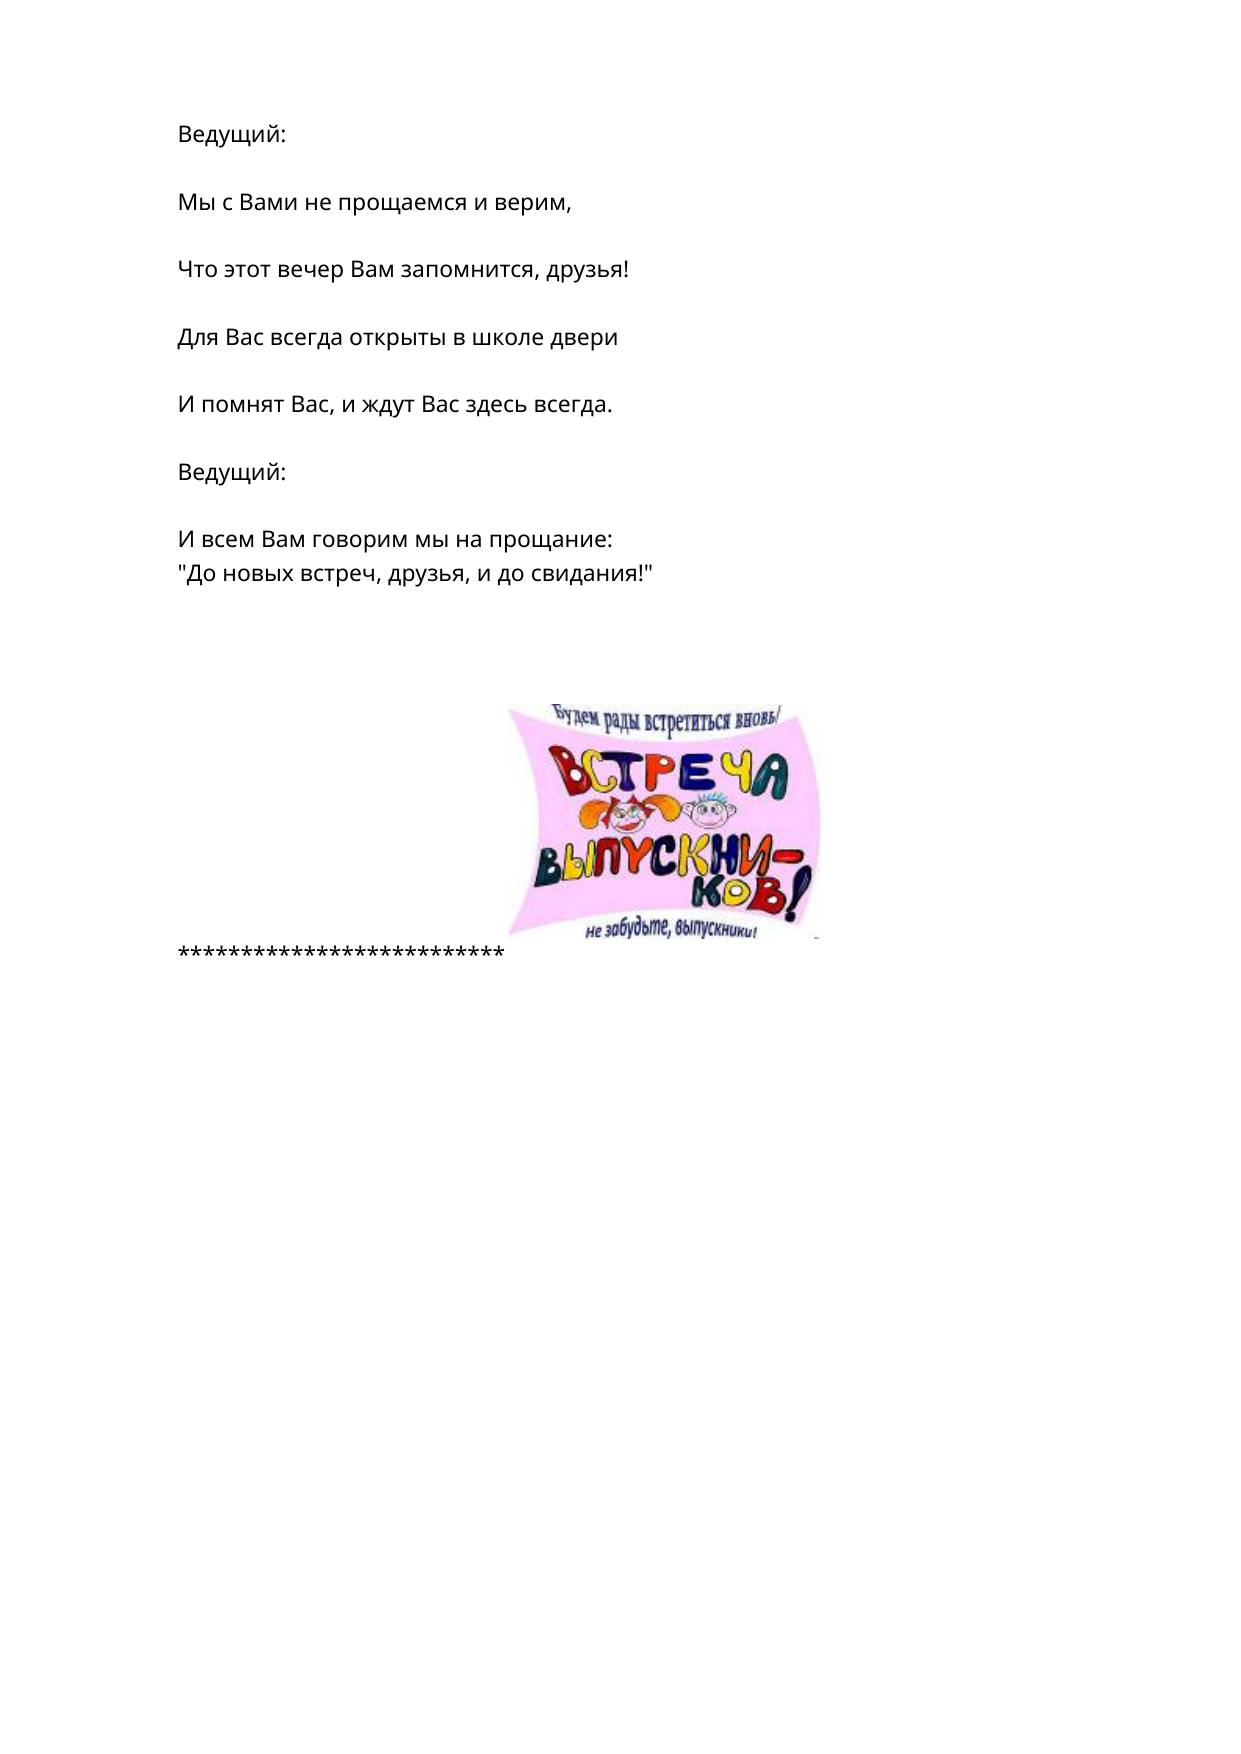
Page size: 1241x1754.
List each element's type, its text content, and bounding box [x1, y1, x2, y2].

text ************************** [177, 939, 1152, 970]
picture [508, 704, 821, 939]
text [177, 118, 1152, 686]
